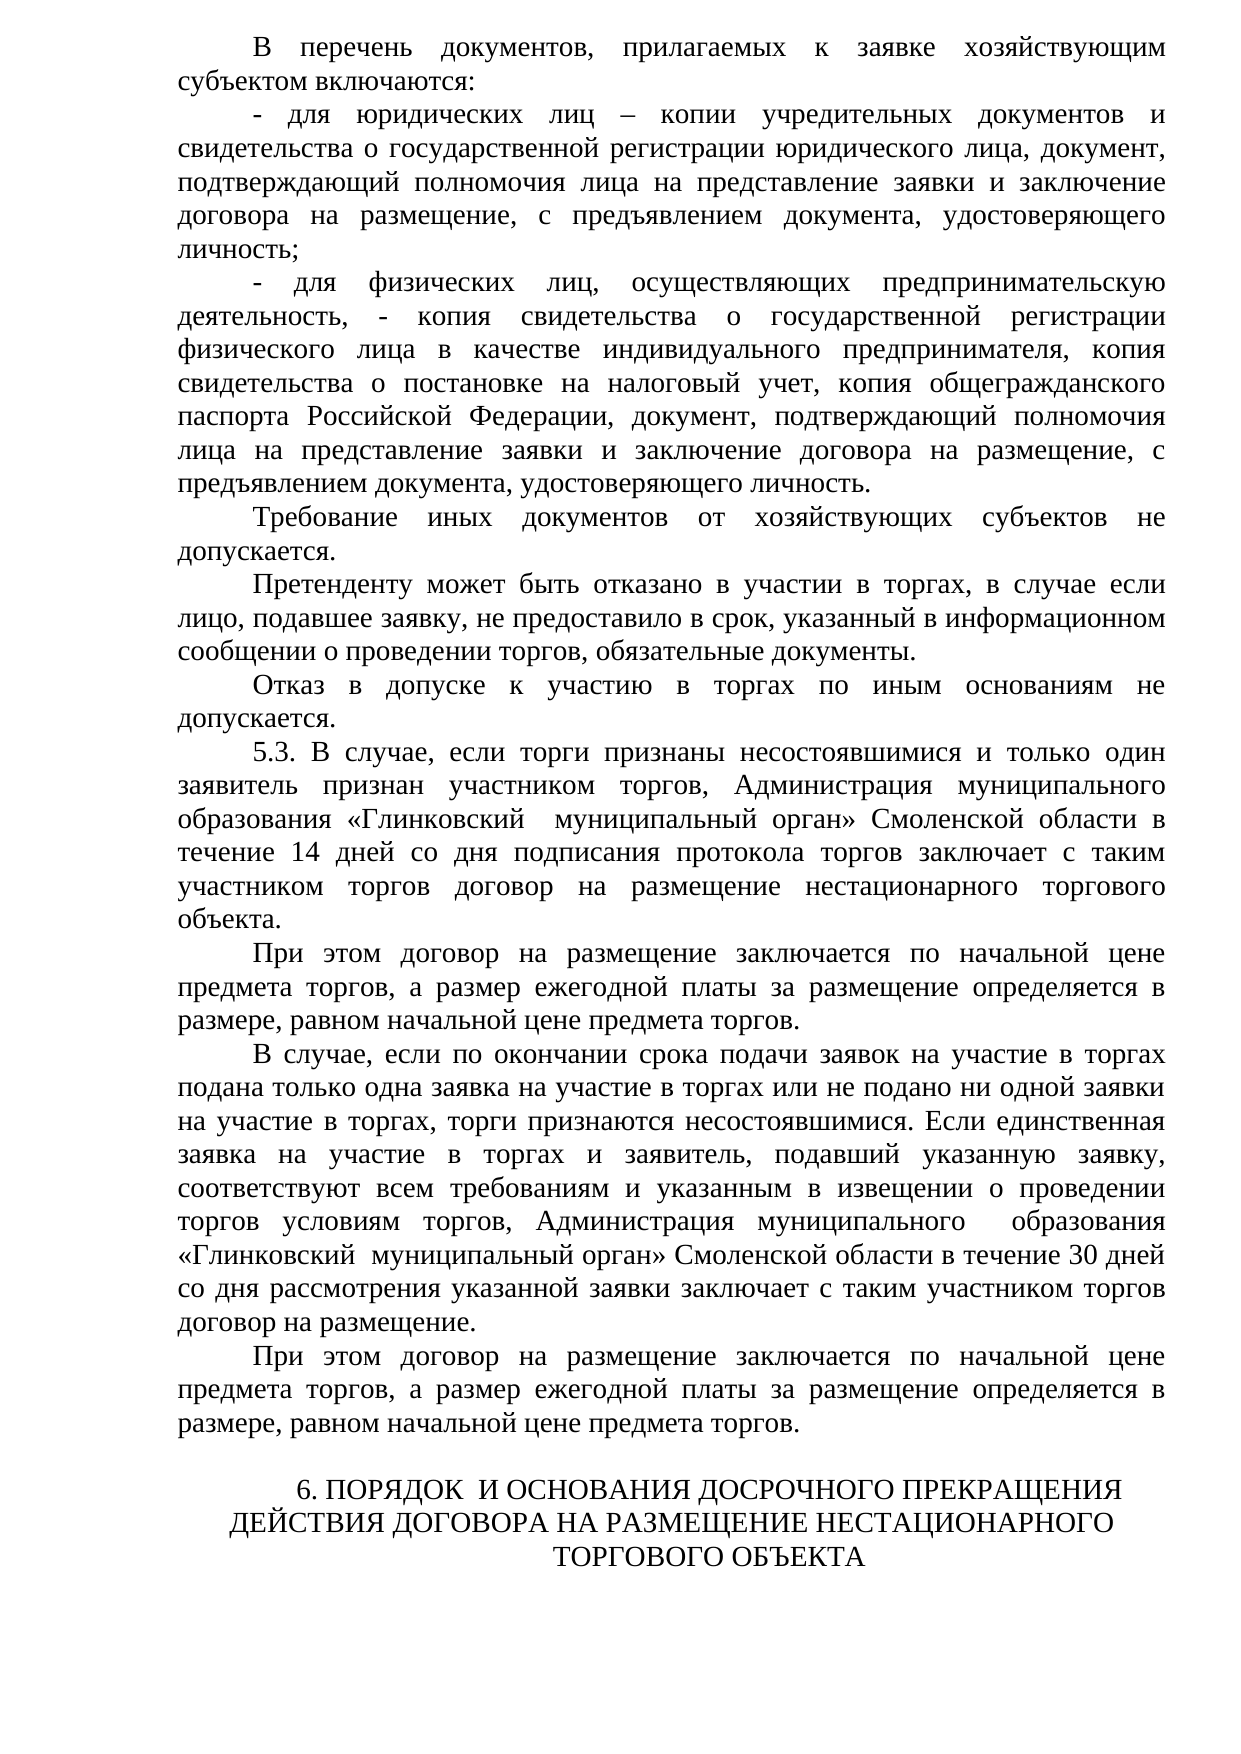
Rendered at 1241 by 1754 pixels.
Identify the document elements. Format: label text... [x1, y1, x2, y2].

text ТОРГОВОГО ОБЪЕКТА [177, 1539, 1167, 1572]
text - для юридических лиц – копии учредительных документов и свидетельства о государственной регистрации юридического лица, документ, подтверждающий полномочия лица на представление заявки и заключение договора на размещение, с предъявлением документа, удостоверяющего личность; [177, 97, 1167, 264]
text - для физических лиц, осуществляющих предпринимательскую деятельность, - копия свидетельства о государственной регистрации физического лица в качестве индивидуального предпринимателя, копия свидетельства о постановке на налоговый учет, копия общегражданского паспорта Российской Федерации, документ, подтверждающий полномочия лица на представление заявки и заключение договора на размещение, с предъявлением документа, удостоверяющего личность. [177, 264, 1167, 499]
text 5.3. В случае, если торги признаны несостоявшимися и только один заявитель признан участником торгов, Администрация муниципального образования «Глинковский муниципальный орган» Смоленской области в течение 14 дней со дня подписания протокола торгов заключает с таким участником торгов договор на размещение нестационарного торгового объекта. [177, 734, 1167, 935]
text Претенденту может быть отказано в участии в торгах, в случае если лицо, подавшее заявку, не предоставило в срок, указанный в информационном сообщении о проведении торгов, обязательные документы. [177, 566, 1167, 667]
text В случае, если по окончании срока подачи заявок на участие в торгах подана только одна заявка на участие в торгах или не подано ни одной заявки на участие в торгах, торги признаются несостоявшимися. Если единственная заявка на участие в торгах и заявитель, подавший указанную заявку, соответствуют всем требованиям и указанным в извещении о проведении торгов условиям торгов, Администрация муниципального образования «Глинковский муниципальный орган» Смоленской области в течение 30 дней со дня рассмотрения указанной заявки заключает с таким участником торгов договор на размещение. [177, 1036, 1167, 1338]
text 6. ПОРЯДОК И ОСНОВАНИЯ ДОСРОЧНОГО ПРЕКРАЩЕНИЯ ДЕЙСТВИЯ ДОГОВОРА НА РАЗМЕЩЕНИЕ НЕСТАЦИОНАРНОГО [177, 1472, 1167, 1539]
text Требование иных документов от хозяйствующих субъектов не допускается. [177, 499, 1167, 566]
text При этом договор на размещение заключается по начальной цене предмета торгов, а размер ежегодной платы за размещение определяется в размере, равном начальной цене предмета торгов. [177, 1338, 1167, 1438]
text При этом договор на размещение заключается по начальной цене предмета торгов, а размер ежегодной платы за размещение определяется в размере, равном начальной цене предмета торгов. [177, 935, 1167, 1036]
text В перечень документов, прилагаемых к заявке хозяйствующим субъектом включаются: [177, 29, 1167, 97]
text Отказ в допуске к участию в торгах по иным основаниям не допускается. [177, 667, 1167, 734]
